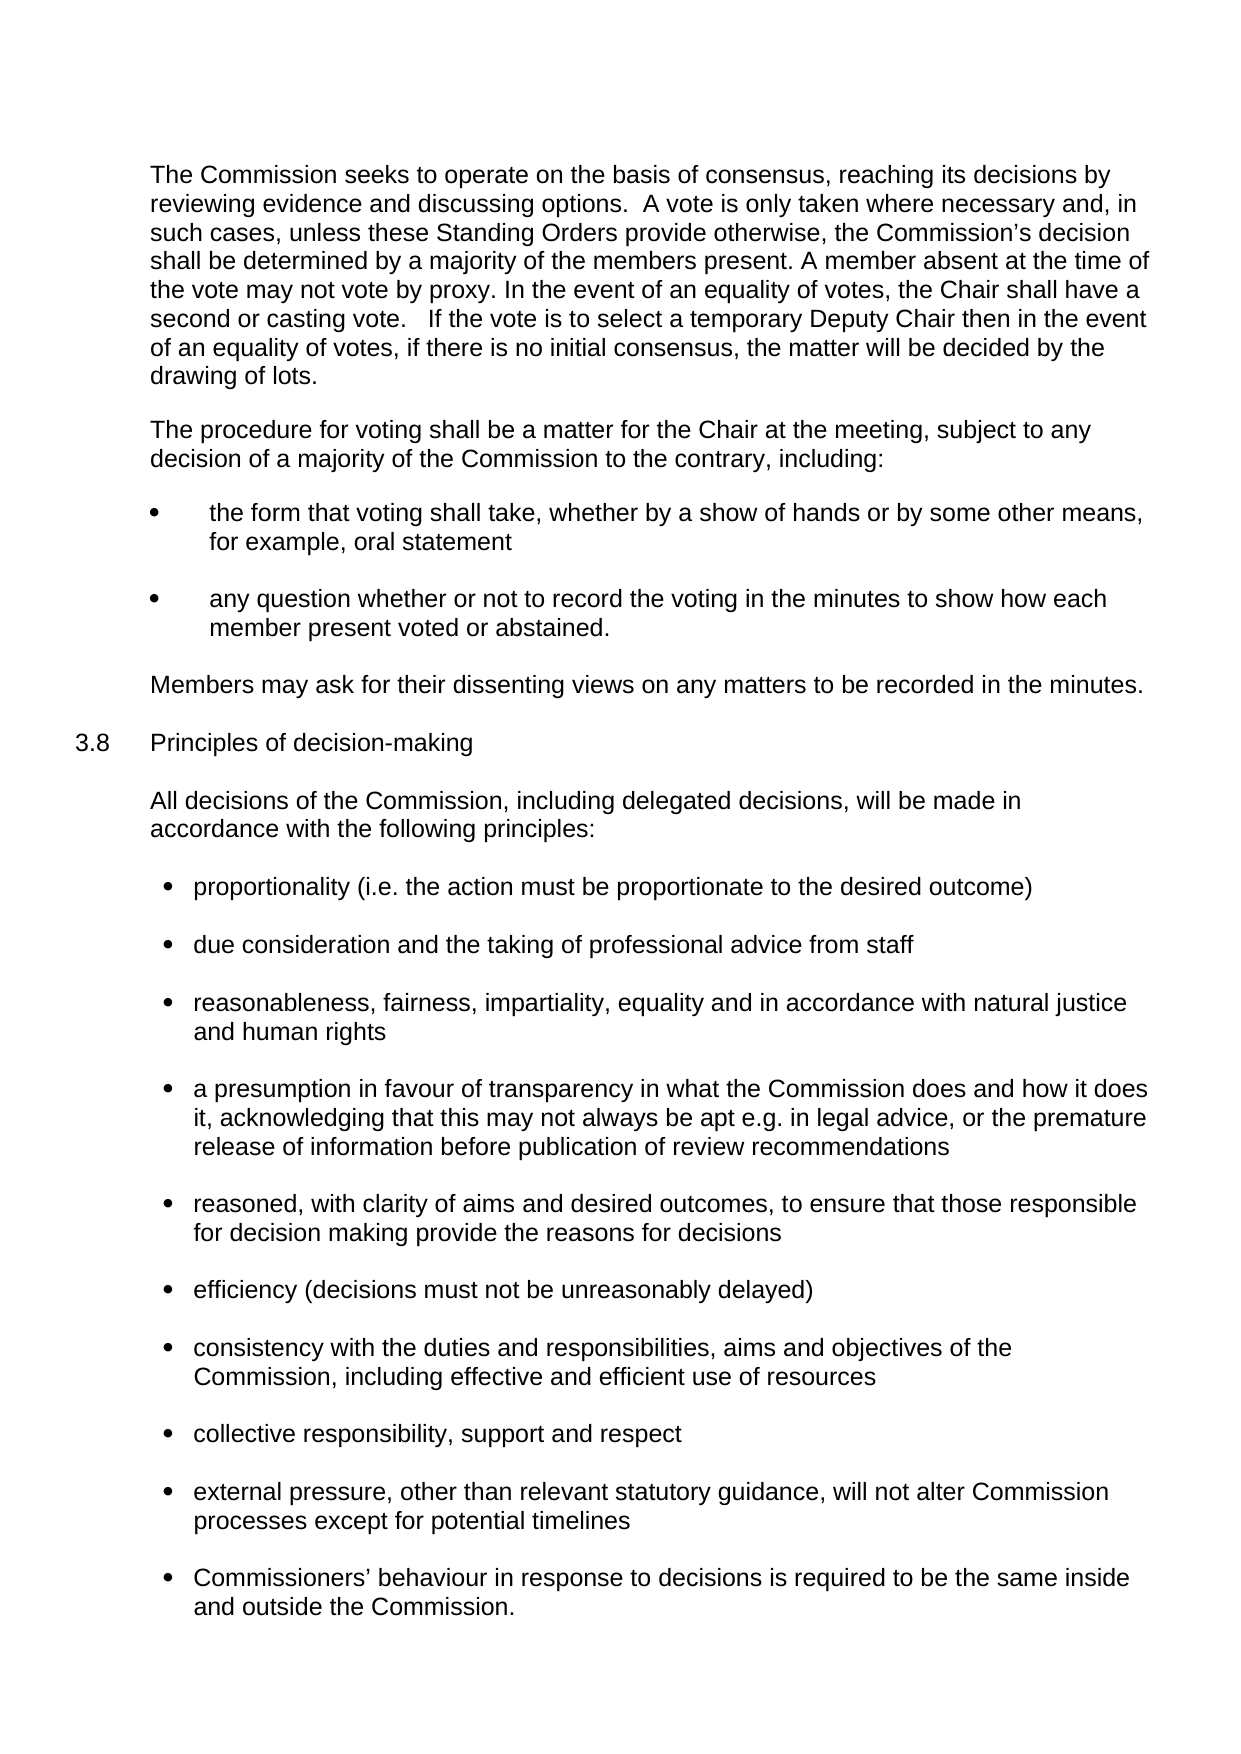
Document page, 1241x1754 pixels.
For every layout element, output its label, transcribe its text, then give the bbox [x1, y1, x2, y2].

list The Commission seeks to operate on the basis of consensus, reaching its decisions by reviewing evidence and discussing options. A vote is only taken where necessary and, in such cases, unless these Standing Orders provide otherwise, the Commission’s decision shall be determined by a majority of the members present. A member absent at the time of the vote may not vote by proxy. In the event of an equality of votes, the Chair shall have a second or casting vote. If the vote is to select a temporary Deputy Chair then in the event of an equality of votes, if there is no initial consensus, the matter will be decided by the drawing of lots. [150, 160, 1165, 390]
text 3.8 Principles of decision-making [75, 728, 1165, 757]
list the form that voting shall take, whether by a show of hands or by some other means, for example, oral statement [150, 498, 1162, 555]
list consistency with the duties and responsibilities, aims and objectives of the Commission, including effective and efficient use of resources [164, 1333, 1162, 1391]
list reasonableness, fairness, impartiality, equality and in accordance with natural justice and human rights [164, 988, 1162, 1045]
list Commissioners’ behaviour in response to decisions is required to be the same inside and outside the Commission. [164, 1563, 1162, 1621]
list collective responsibility, support and respect [164, 1419, 1162, 1448]
list external pressure, other than relevant statutory guidance, will not alter Commission processes except for potential timelines [164, 1477, 1162, 1534]
list due consideration and the taking of professional advice from staff [164, 930, 1162, 959]
list efficiency (decisions must not be unreasonably delayed) [164, 1275, 1162, 1304]
text Members may ask for their dissenting views on any matters to be recorded in the minutes. [150, 670, 1162, 699]
list a presumption in favour of transparency in what the Commission does and how it does it, acknowledging that this may not always be apt e.g. in legal advice, or the premature release of information before publication of review recommendations [164, 1074, 1162, 1160]
list any question whether or not to record the voting in the minutes to show how each member present voted or abstained. [150, 584, 1162, 642]
list reasoned, with clarity of aims and desired outcomes, to ensure that those responsible for decision making provide the reasons for decisions [164, 1189, 1162, 1247]
text All decisions of the Commission, including delegated decisions, will be made in accordance with the following principles: [75, 786, 1165, 843]
list The procedure for voting shall be a matter for the Chair at the meeting, subject to any decision of a majority of the Commission to the contrary, including: [150, 415, 1165, 473]
list proportionality (i.e. the action must be proportionate to the desired outcome) [164, 872, 1162, 901]
